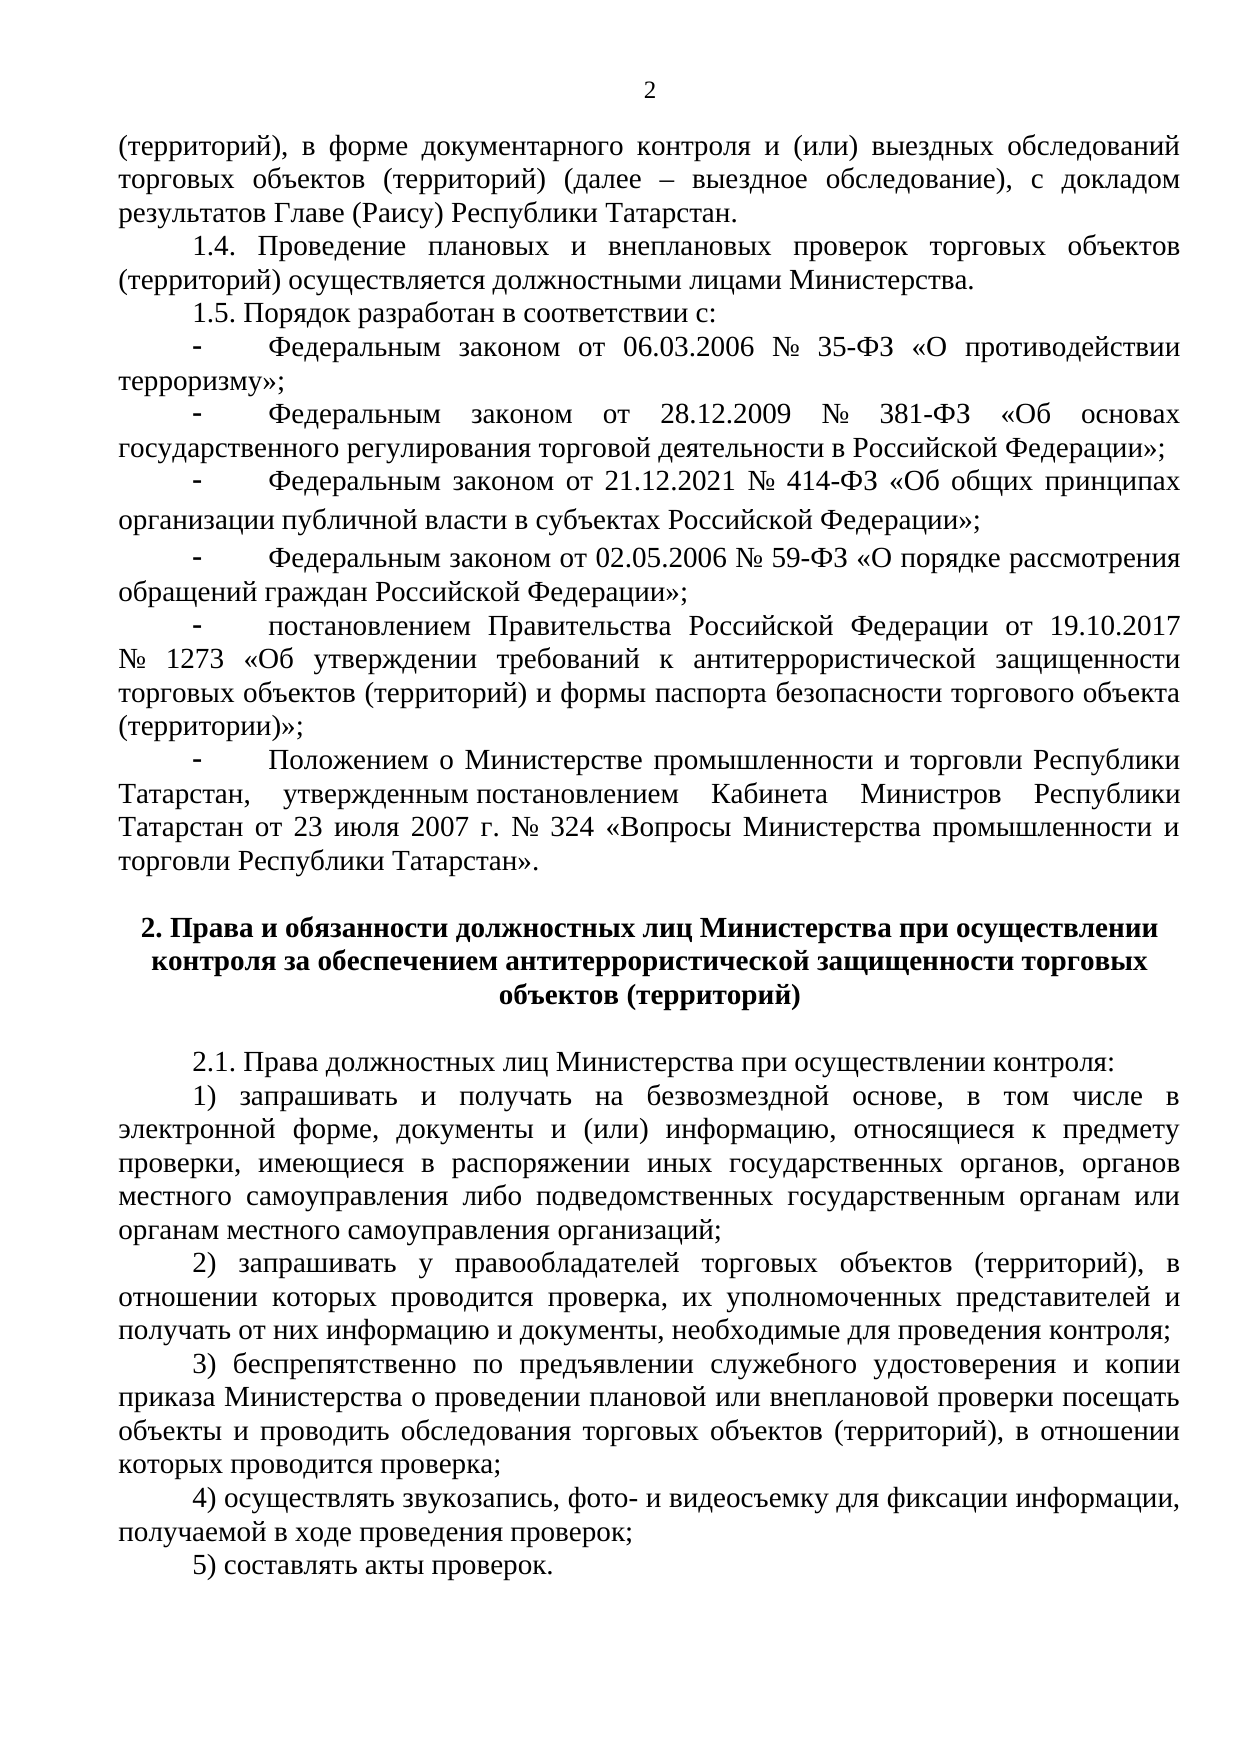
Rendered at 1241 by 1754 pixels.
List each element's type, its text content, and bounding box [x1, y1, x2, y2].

list Федеральным законом от 06.03.2006 № 35-ФЗ «О противодействии терроризму»; [118, 329, 1181, 396]
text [118, 128, 1181, 228]
text 1.4. Проведение плановых и внеплановых проверок торговых объектов (территорий) осуществляется должностными лицами Министерства. [118, 228, 1181, 296]
text 1) запрашивать и получать на безвозмездной основе, в том числе в электронной форме, документы и (или) информацию, относящиеся к предмету проверки, имеющиеся в распоряжении иных государственных органов, органов местного самоуправления либо подведомственных государственным органам или органам местного самоуправления организаций; [118, 1078, 1181, 1245]
text 5) составлять акты проверок. [118, 1547, 1181, 1581]
text 2) запрашивать у правообладателей торговых объектов (территорий), в отношении которых проводится проверка, их уполномоченных представителей и получать от них информацию и документы, необходимые для проведения контроля; [118, 1245, 1181, 1346]
list Федеральным законом от 21.12.2021 № 414-ФЗ «Об общих принципах организации публичной власти в субъектах Российской Федерации»; [118, 463, 1181, 536]
list постановлением Правительства Российской Федерации от 19.10.2017 № 1273 «Об утверждении требований к антитеррористической защищенности торговых объектов (территорий) и формы паспорта безопасности торгового объекта (территории)»; [118, 608, 1181, 742]
text 2.1. Права должностных лиц Министерства при осуществлении контроля: [118, 1044, 1181, 1078]
text 1.5. Порядок разработан в соответствии с: [118, 296, 1181, 329]
list Положением о Министерстве промышленности и торговли Республики Татарстан, утвержденным постановлением Кабинета Министров Республики Татарстан от 23 июля 2007 г. № 324 «Вопросы Министерства промышленности и торговли Республики Татарстан». [118, 742, 1181, 876]
text 2. Права и обязанности должностных лиц Министерства при осуществлении контроля за обеспечением антитеррористической защищенности торговых объектов (территорий) [118, 910, 1181, 1011]
list Федеральным законом от 28.12.2009 № 381-ФЗ «Об основах государственного регулирования торговой деятельности в Российской Федерации»; [118, 396, 1181, 463]
text 4) осуществлять звукозапись, фото- и видеосъемку для фиксации информации, получаемой в ходе проведения проверок; [118, 1480, 1181, 1547]
text 3) беспрепятственно по предъявлении служебного удостоверения и копии приказа Министерства о проведении плановой или внеплановой проверки посещать объекты и проводить обследования торговых объектов (территорий), в отношении которых проводится проверка; [118, 1346, 1181, 1480]
list Федеральным законом от 02.05.2006 № 59-ФЗ «О порядке рассмотрения обращений граждан Российской Федерации»; [118, 541, 1181, 608]
